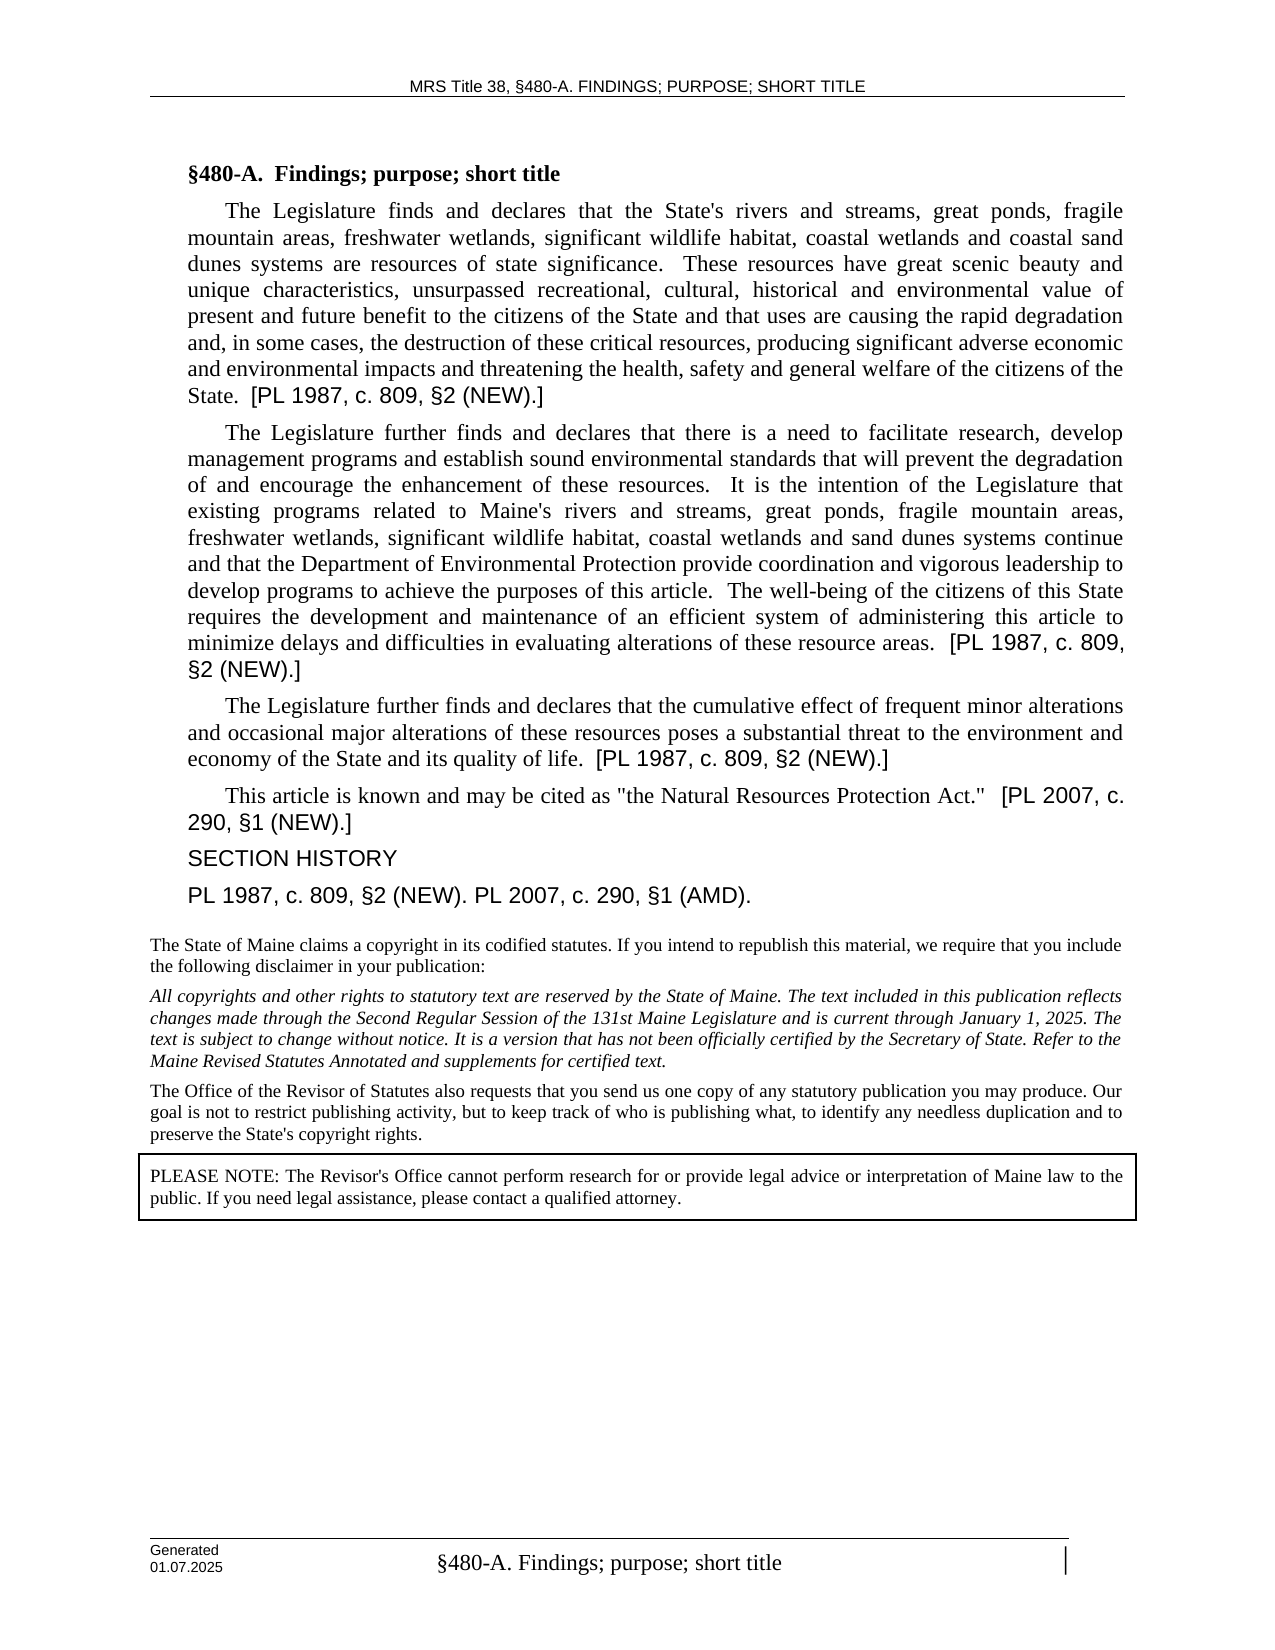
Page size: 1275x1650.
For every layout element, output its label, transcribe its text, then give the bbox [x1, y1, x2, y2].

text PL 1987, c. 809, §2 (NEW). PL 2007, c. 290, §1 (AMD). [187, 882, 1125, 908]
text The State of Maine claims a copyright in its codified statutes. If you intend to republish this material, we require that you include the following disclaimer in your publication: [150, 933, 1125, 977]
text This article is known and may be cited as "the Natural Resources Protection Act." [PL 2007, c. 290, §1 (NEW).] [187, 782, 1125, 835]
text The Office of the Revisor of Statutes also requests that you send us one copy of any statutory publication you may produce. Our goal is not to restrict publishing activity, but to keep track of who is publishing what, to identify any needless duplication and to preserve the State's copyright rights. [150, 1079, 1125, 1144]
text SECTION HISTORY [187, 845, 1125, 872]
text The Legislature further finds and declares that there is a need to facilitate research, develop management programs and establish sound environmental standards that will prevent the degradation of and encourage the enhancement of these resources. It is the intention of the Legislature that existing programs related to Maine's rivers and streams, great ponds, fragile mountain areas, freshwater wetlands, significant wildlife habitat, coastal wetlands and sand dunes systems continue and that the Department of Environmental Protection provide coordination and vigorous leadership to develop programs to achieve the purposes of this article. The well-being of the citizens of this State requires the development and maintenance of an efficient system of administering this article to minimize delays and difficulties in evaluating alterations of these resource areas. [PL 1987, c. 809, §2 (NEW).] [187, 418, 1125, 682]
text The Legislature further finds and declares that the cumulative effect of frequent minor alterations and occasional major alterations of these resources poses a substantial threat to the environment and economy of the State and its quality of life. [PL 1987, c. 809, §2 (NEW).] [187, 693, 1125, 772]
text §480-A. Findings; purpose; short title [187, 160, 1125, 187]
text PLEASE NOTE: The Revisor's Office cannot perform research for or provide legal advice or interpretation of Maine law to the public. If you need legal assistance, please contact a qualified attorney. [140, 1155, 1135, 1219]
text The Legislature finds and declares that the State's rivers and streams, great ponds, fragile mountain areas, freshwater wetlands, significant wildlife habitat, coastal wetlands and coastal sand dunes systems are resources of state significance. These resources have great scenic beauty and unique characteristics, unsurpassed recreational, cultural, historical and environmental value of present and future benefit to the citizens of the State and that uses are causing the rapid degradation and, in some cases, the destruction of these critical resources, producing significant adverse economic and environmental impacts and threatening the health, safety and general welfare of the citizens of the State. [PL 1987, c. 809, §2 (NEW).] [187, 197, 1125, 408]
text All copyrights and other rights to statutory text are reserved by the State of Maine. The text included in this publication reflects changes made through the Second Regular Session of the 131st Maine Legislature and is current through January 1, 2025 . The text is subject to change without notice. It is a version that has not been officially certified by the Secretary of State. Refer to the Maine Revised Statutes Annotated and supplements for certified text. [150, 985, 1125, 1071]
